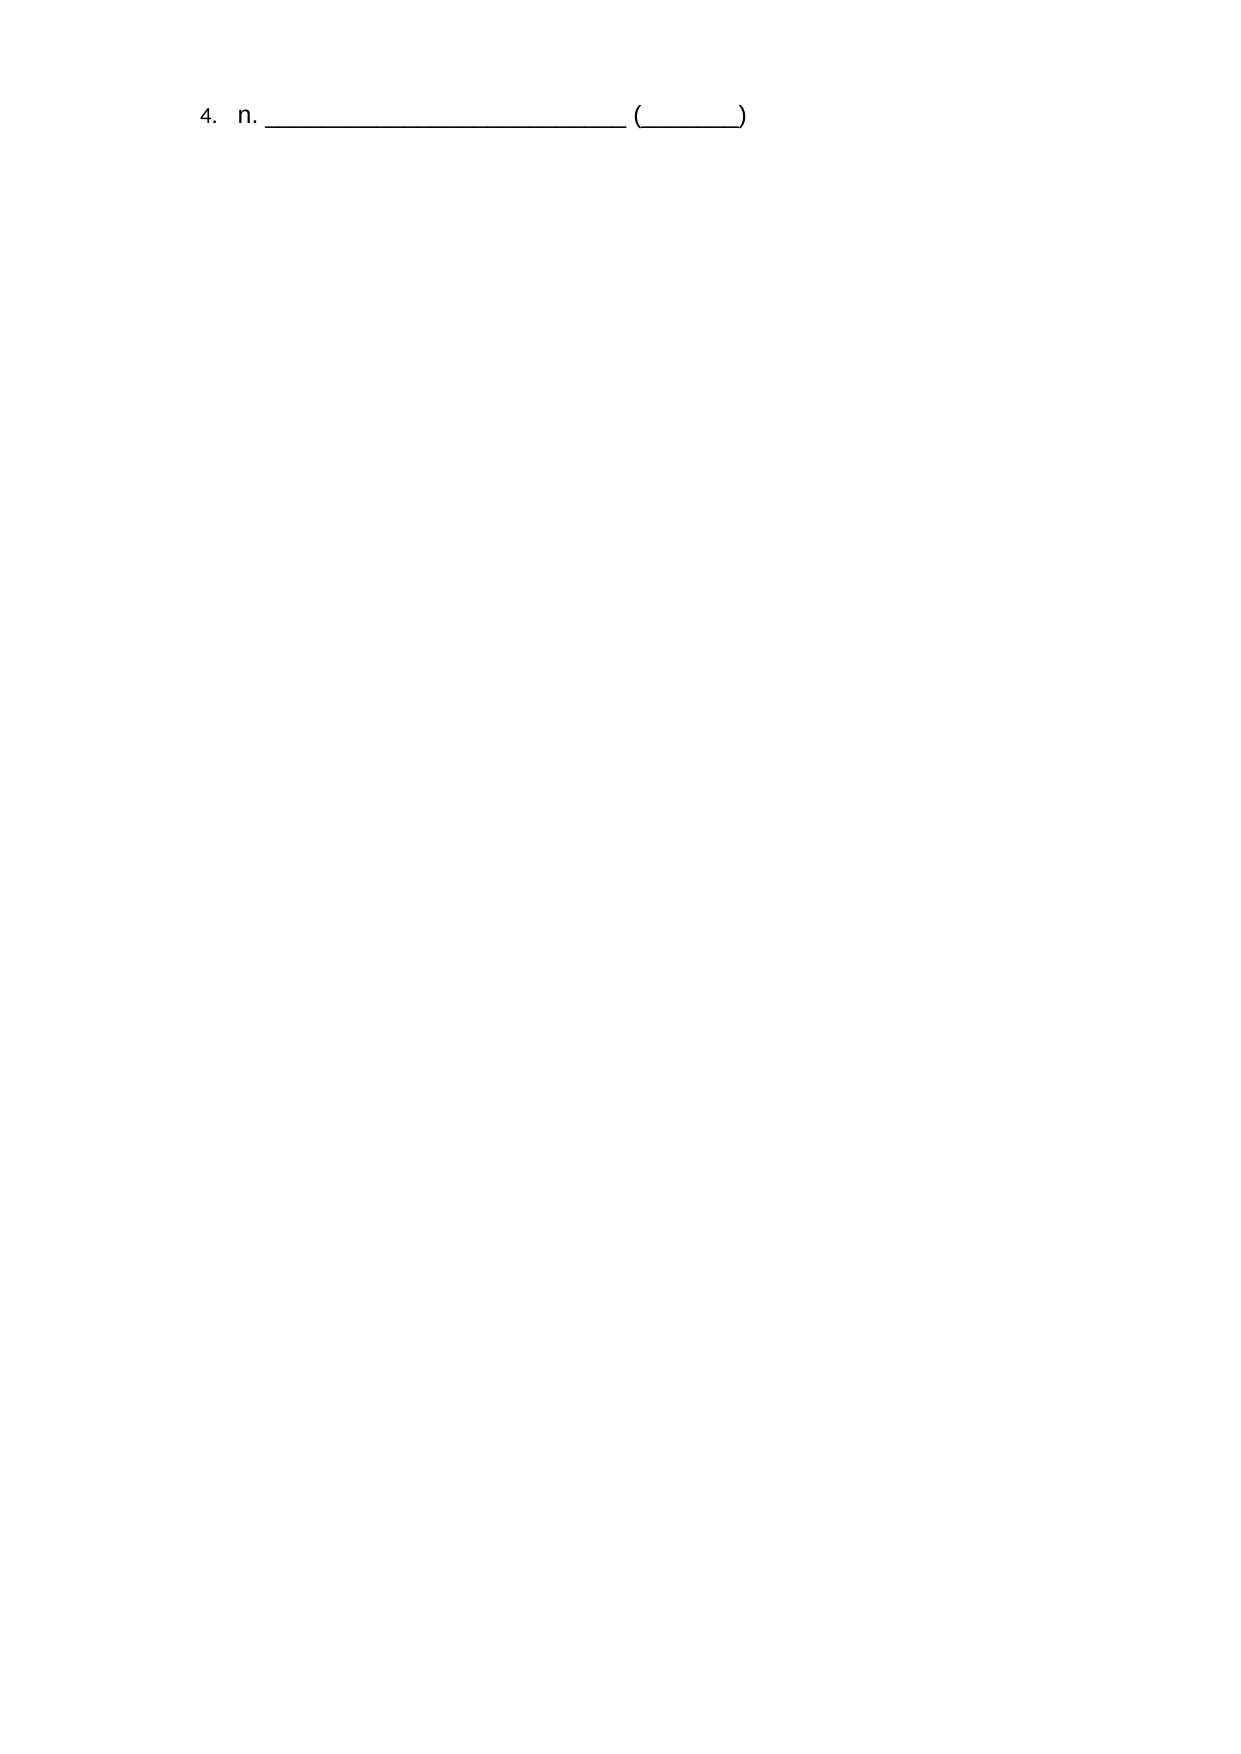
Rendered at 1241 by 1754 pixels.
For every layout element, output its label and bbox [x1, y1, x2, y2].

list [200, 101, 1122, 130]
